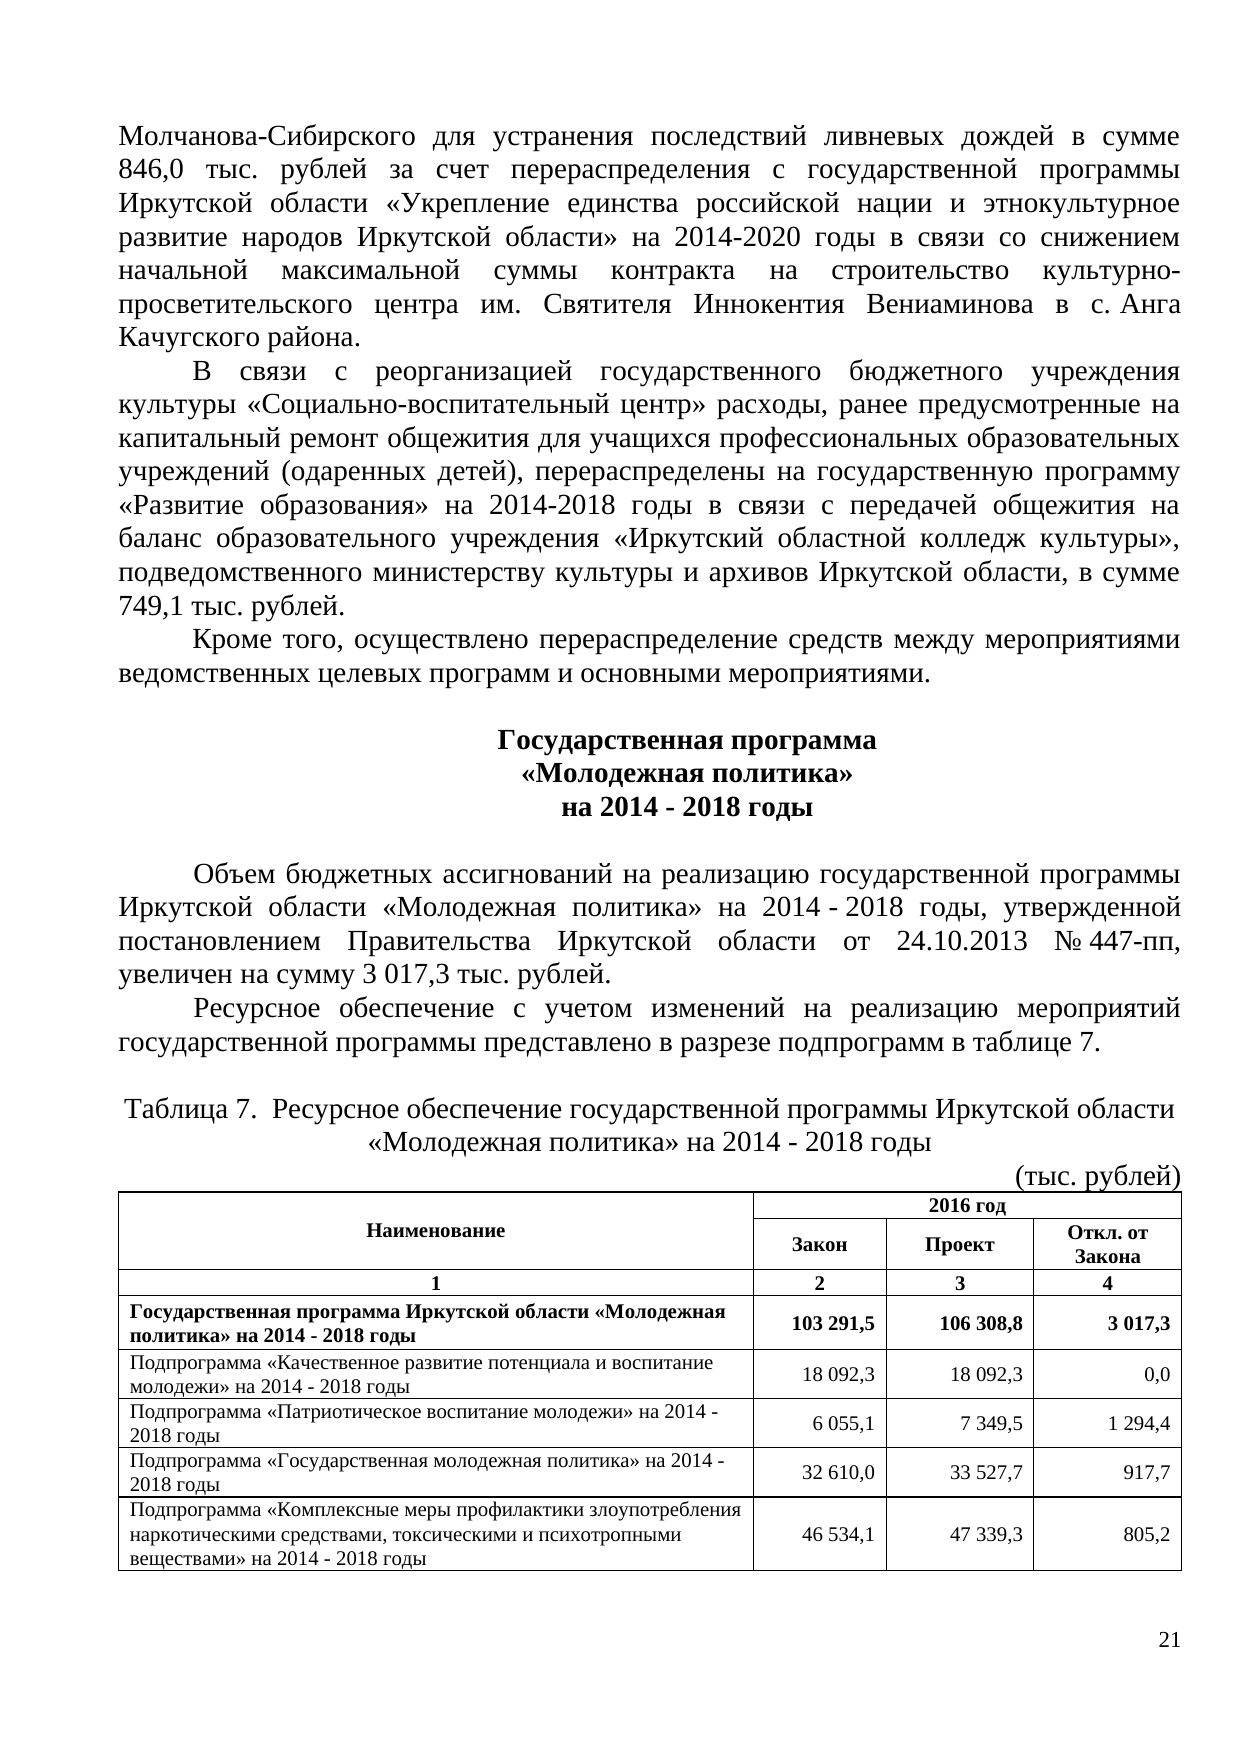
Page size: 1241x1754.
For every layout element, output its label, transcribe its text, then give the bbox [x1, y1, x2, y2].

table_cell 4 [1034, 1270, 1181, 1295]
table_cell Откл. от Закона [1034, 1219, 1181, 1268]
table_cell Подпрограмма «Патриотическое воспитание молодежи» на 2014 - 2018 годы [119, 1399, 753, 1447]
table_cell 46 534,1 [754, 1498, 886, 1569]
table_cell 33 527,7 [887, 1448, 1033, 1496]
table_cell 103 291,5 [754, 1296, 886, 1349]
table_cell 2 [754, 1270, 886, 1295]
table_cell 1 294,4 [1034, 1399, 1181, 1447]
text на 2014 - 2018 годы [118, 789, 1181, 822]
table_cell 18 092,3 [887, 1350, 1033, 1398]
table_cell 106 308,8 [887, 1296, 1033, 1349]
text Объем бюджетных ассигнований на реализацию государственной программы Иркутской области «Молодежная политика» на 2014 - 2018 годы, утвержденной постановлением Правительства Иркутской области от 24.10.2013 № 447-пп, увеличен на сумму 3 017,3 тыс. рублей. [118, 856, 1181, 990]
text В связи с реорганизацией государственного бюджетного учреждения культуры «Социально-воспитательный центр» расходы, ранее предусмотренные на капитальный ремонт общежития для учащихся профессиональных образовательных учреждений (одаренных детей), перераспределены на государственную программу «Развитие образования» на 2014-2018 годы в связи с передачей общежития на баланс образовательного учреждения «Иркутский областной колледж культуры», подведомственного министерству культуры и архивов Иркутской области, в сумме 749,1 тыс. рублей. [118, 353, 1181, 621]
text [118, 118, 1181, 353]
table_cell Подпрограмма «Комплексные меры профилактики злоупотребления наркотическими средствами, токсическими и психотропными веществами» на 2014 - 2018 годы [119, 1498, 753, 1569]
table_cell 18 092,3 [754, 1350, 886, 1398]
table_cell 805,2 [1034, 1498, 1181, 1569]
table_cell 47 339,3 [887, 1498, 1033, 1569]
text «Молодежная политика» [118, 755, 1181, 789]
table_cell Закон [754, 1219, 886, 1268]
list Кроме того, осуществлено перераспределение средств между мероприятиями ведомственных целевых программ и основными мероприятиями. [118, 621, 1181, 688]
table_cell Проект [887, 1219, 1033, 1268]
table_cell 3 [887, 1270, 1033, 1295]
table_cell 917,7 [1034, 1448, 1181, 1496]
table_cell 7 349,5 [887, 1399, 1033, 1447]
table_cell 3 017,3 [1034, 1296, 1181, 1349]
text Таблица 7. Ресурсное обеспечение государственной программы Иркутской области «Молодежная политика» на 2014 - 2018 годы [118, 1091, 1181, 1158]
text Ресурсное обеспечение с учетом изменений на реализацию мероприятий государственной программы представлено в разрезе подпрограмм в таблице 7. [118, 990, 1181, 1057]
table_cell 32 610,0 [754, 1448, 886, 1496]
table_cell 0,0 [1034, 1350, 1181, 1398]
table_cell Подпрограмма «Государственная молодежная политика» на 2014 - 2018 годы [119, 1448, 753, 1496]
text (тыс. рублей) [118, 1158, 1181, 1191]
table_cell Государственная программа Иркутской области «Молодежная политика» на 2014 - 2018 годы [119, 1296, 753, 1349]
text Государственная программа [118, 722, 1181, 755]
table_header Наименование [119, 1193, 753, 1268]
table_cell 1 [119, 1270, 753, 1295]
table_cell Подпрограмма «Качественное развитие потенциала и воспитание молодежи» на 2014 - 2018 годы [119, 1350, 753, 1398]
table_header 2016 год [754, 1193, 1181, 1218]
table_cell 6 055,1 [754, 1399, 886, 1447]
